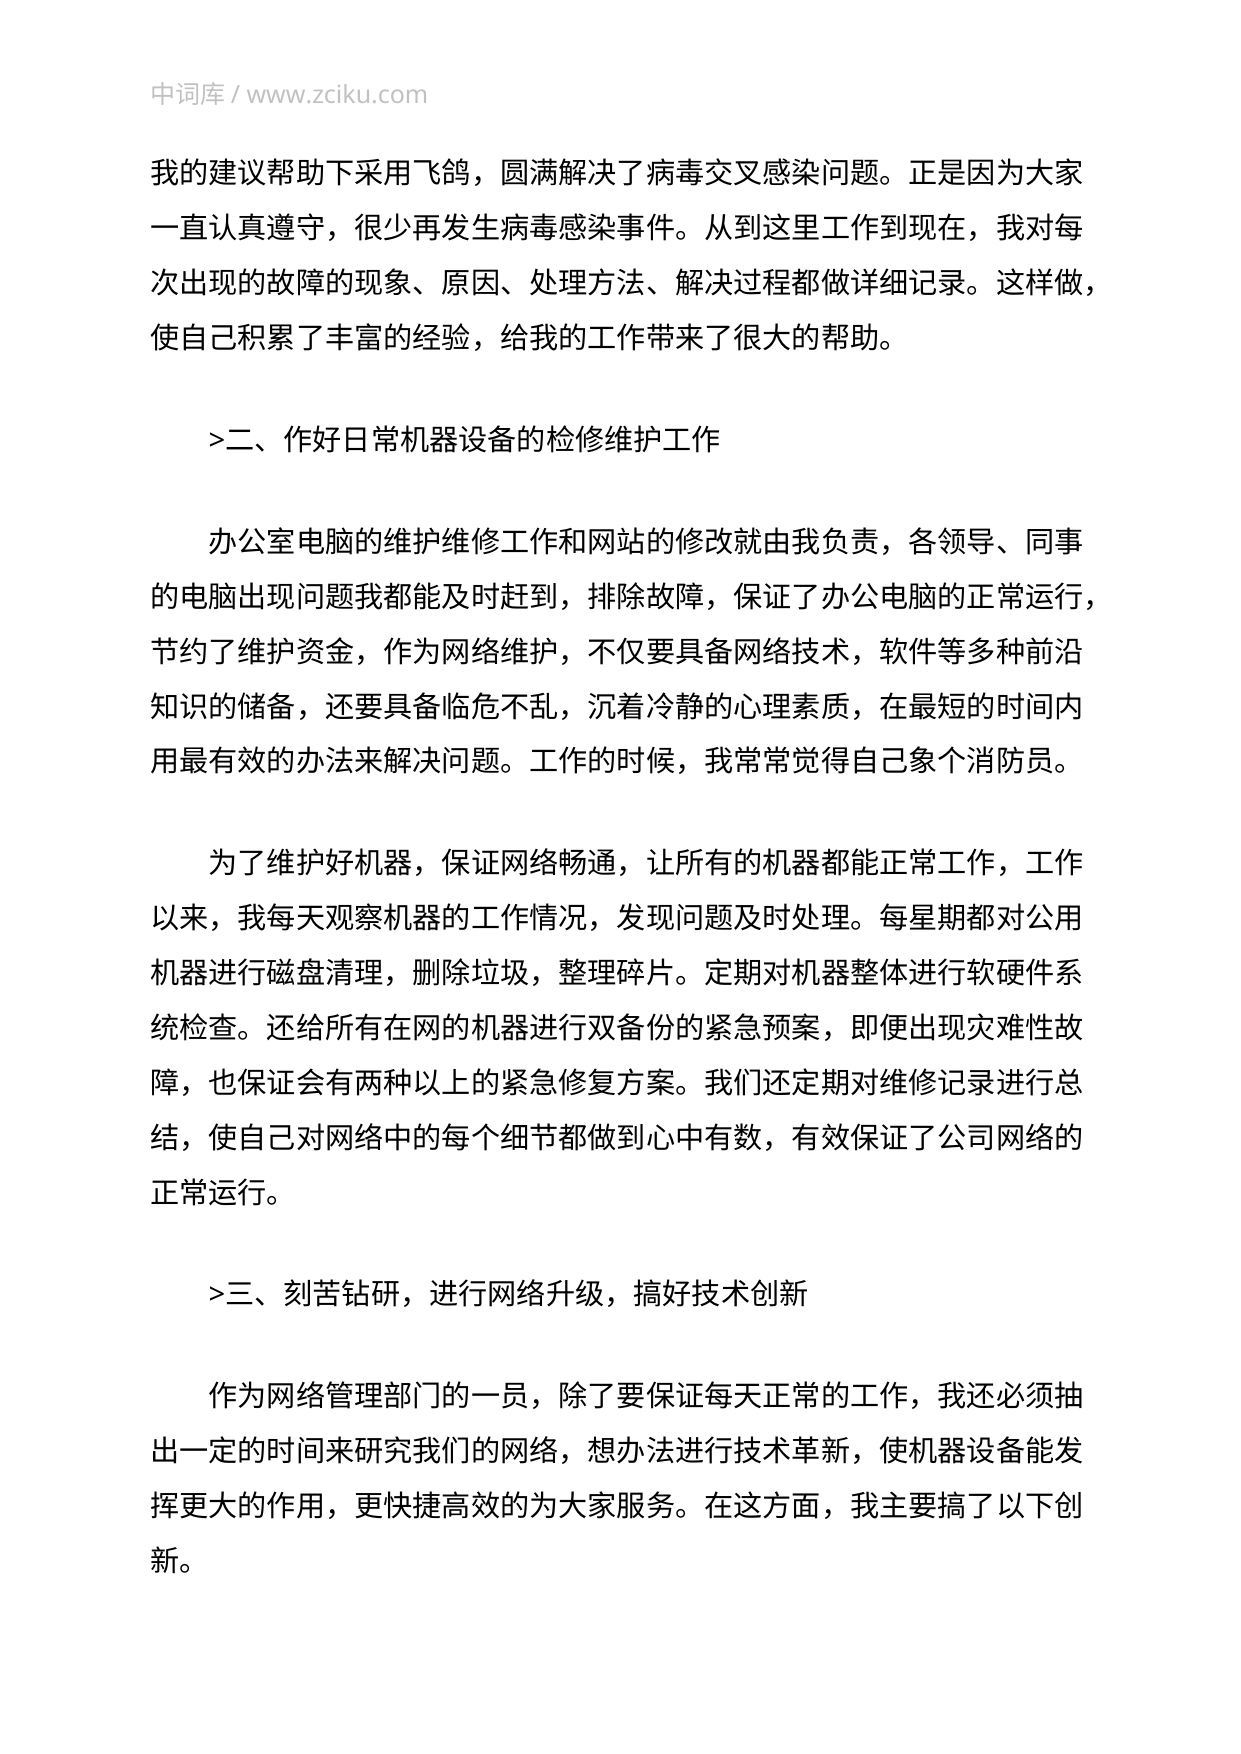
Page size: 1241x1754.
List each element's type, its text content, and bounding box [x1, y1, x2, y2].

text >二、作好日常机器设备的检修维护工作 [150, 416, 1090, 459]
text 为了维护好机器，保证网络畅通，让所有的机器都能正常工作，工作以来，我每天观察机器的工作情况，发现问题及时处理。每星期都对公用机器进行磁盘清理，删除垃圾，整理碎片。定期对机器整体进行软硬件系统检查。还给所有在网的机器进行双备份的紧急预案，即便出现灾难性故障，也保证会有两种以上的紧急修复方案。我们还定期对维修记录进行总结，使自己对网络中的每个细节都做到心中有数，有效保证了公司网络的正常运行。 [150, 840, 1090, 1211]
text 办公室电脑的维护维修工作和网站的修改就由我负责，各领导、同事的电脑出现问题我都能及时赶到，排除故障，保证了办公电脑的正常运行，节约了维护资金，作为网络维护，不仅要具备网络技术，软件等多种前沿知识的储备，还要具备临危不乱，沉着冷静的心理素质，在最短的时间内用最有效的办法来解决问题。工作的时候，我常常觉得自己象个消防员。 [150, 518, 1090, 780]
text 作为网络管理部门的一员，除了要保证每天正常的工作，我还必须抽出一定的时间来研究我们的网络，想办法进行技术革新，使机器设备能发挥更大的作用，更快捷高效的为大家服务。在这方面，我主要搞了以下创新。 [150, 1373, 1090, 1580]
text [150, 150, 1090, 357]
text >三、刻苦钻研，进行网络升级，搞好技术创新 [150, 1271, 1090, 1313]
